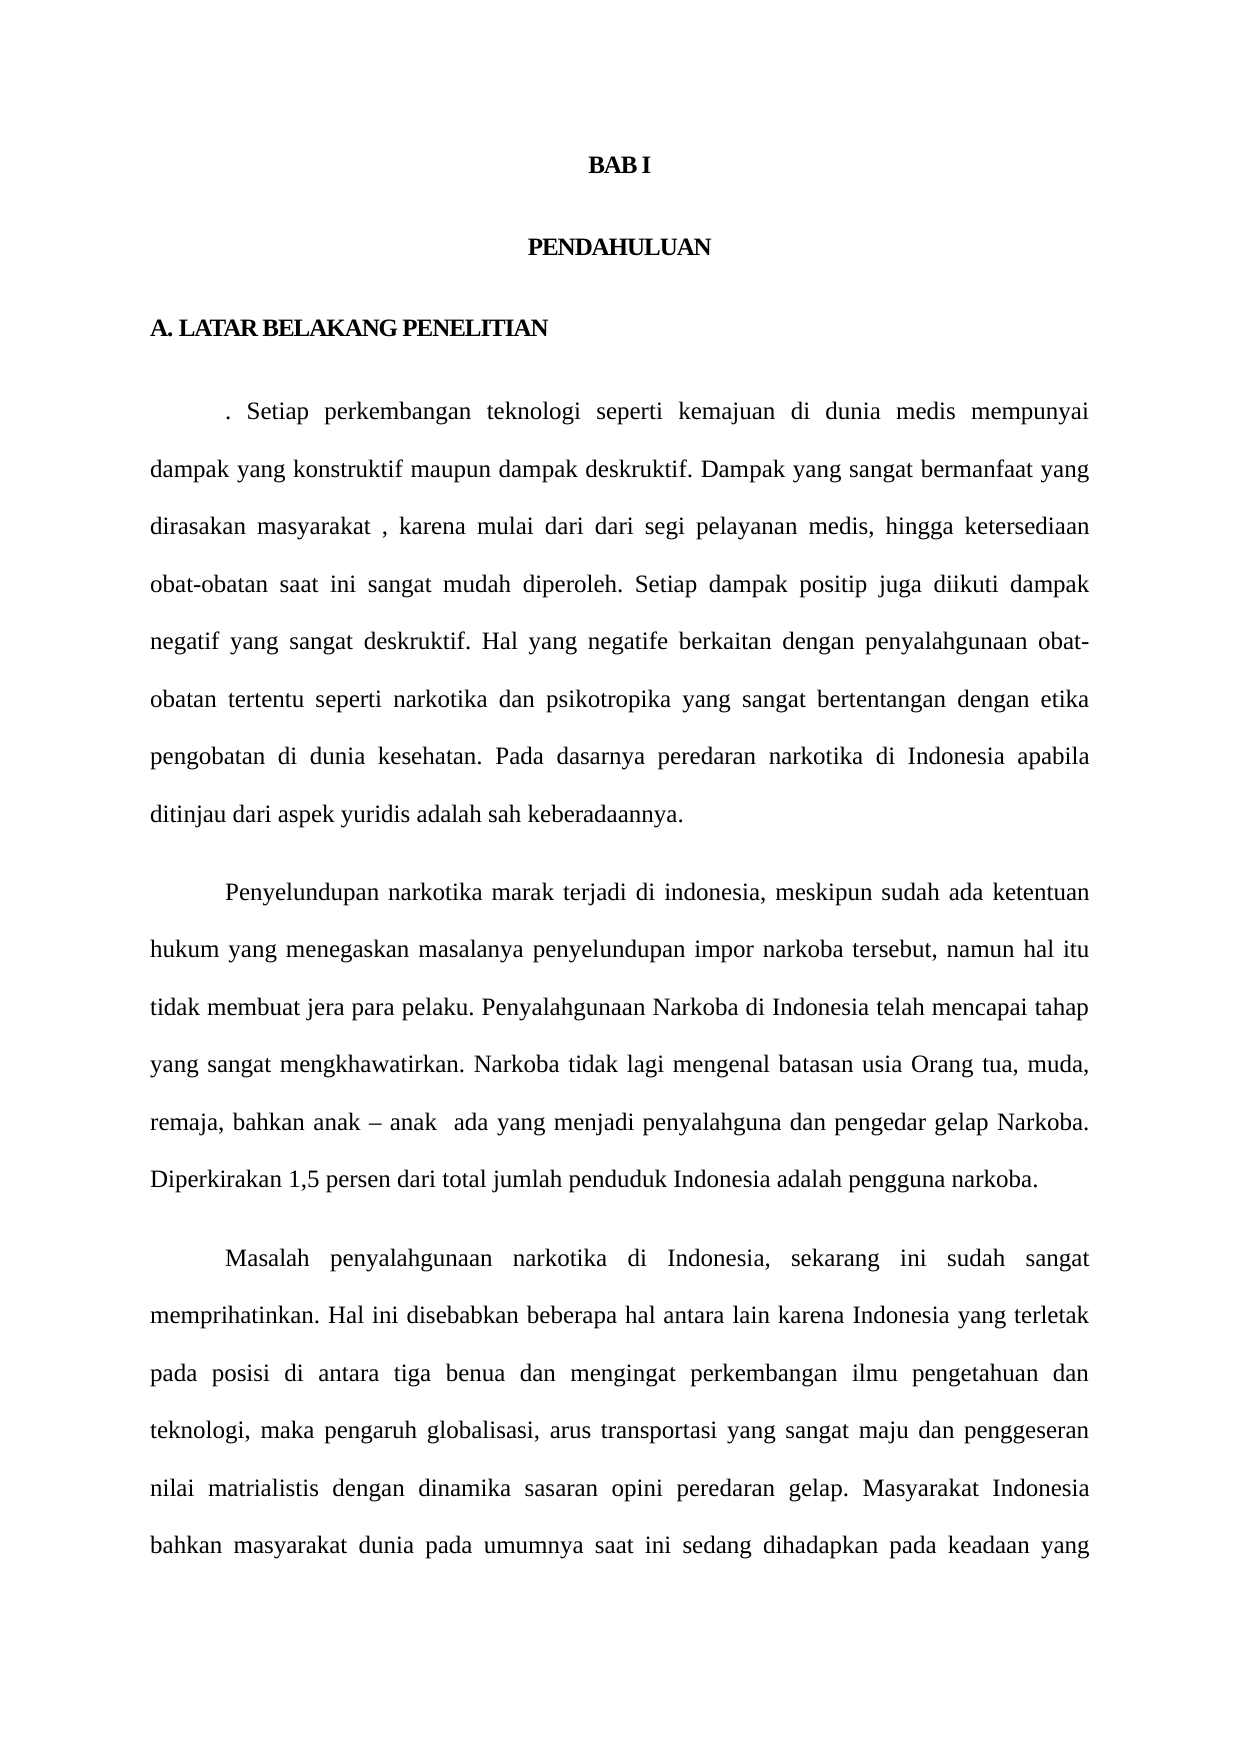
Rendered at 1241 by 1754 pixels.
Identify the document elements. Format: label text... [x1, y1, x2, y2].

title BAB I [150, 150, 1090, 179]
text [150, 1243, 1090, 1559]
title PENDAHULUAN [150, 232, 1090, 261]
text Penyelundupan narkotika marak terjadi di indonesia, meskipun sudah ada ketentuan hukum yang menegaskan masalanya penyelundupan impor narkoba tersebut, namun hal itu tidak membuat jera para pelaku. Penyalahgunaan Narkoba di Indonesia telah mencapai tahap yang sangat mengkhawatirkan. Narkoba tidak lagi mengenal batasan usia Orang tua, muda, remaja, bahkan anak – anak ada yang menjadi penyalahguna dan pengedar gelap Narkoba. Diperkirakan 1,5 persen dari total jumlah penduduk Indonesia adalah pengguna narkoba. [150, 877, 1090, 1193]
title A. LATAR BELAKANG PENELITIAN [150, 313, 1090, 342]
text . Setiap perkembangan teknologi seperti kemajuan di dunia medis mempunyai dampak yang konstruktif maupun dampak deskruktif. Dampak yang sangat bermanfaat yang dirasakan masyarakat , karena mulai dari dari segi pelayanan medis, hingga ketersediaan obat-obatan saat ini sangat mudah diperoleh. Setiap dampak positip juga diikuti dampak negatif yang sangat deskruktif. Hal yang negatife berkaitan dengan penyalahgunaan obat-obatan tertentu seperti narkotika dan psikotropika yang sangat bertentangan dengan etika pengobatan di dunia kesehatan. Pada dasarnya peredaran narkotika di Indonesia apabila ditinjau dari aspek yuridis adalah sah keberadaannya. [150, 396, 1090, 827]
